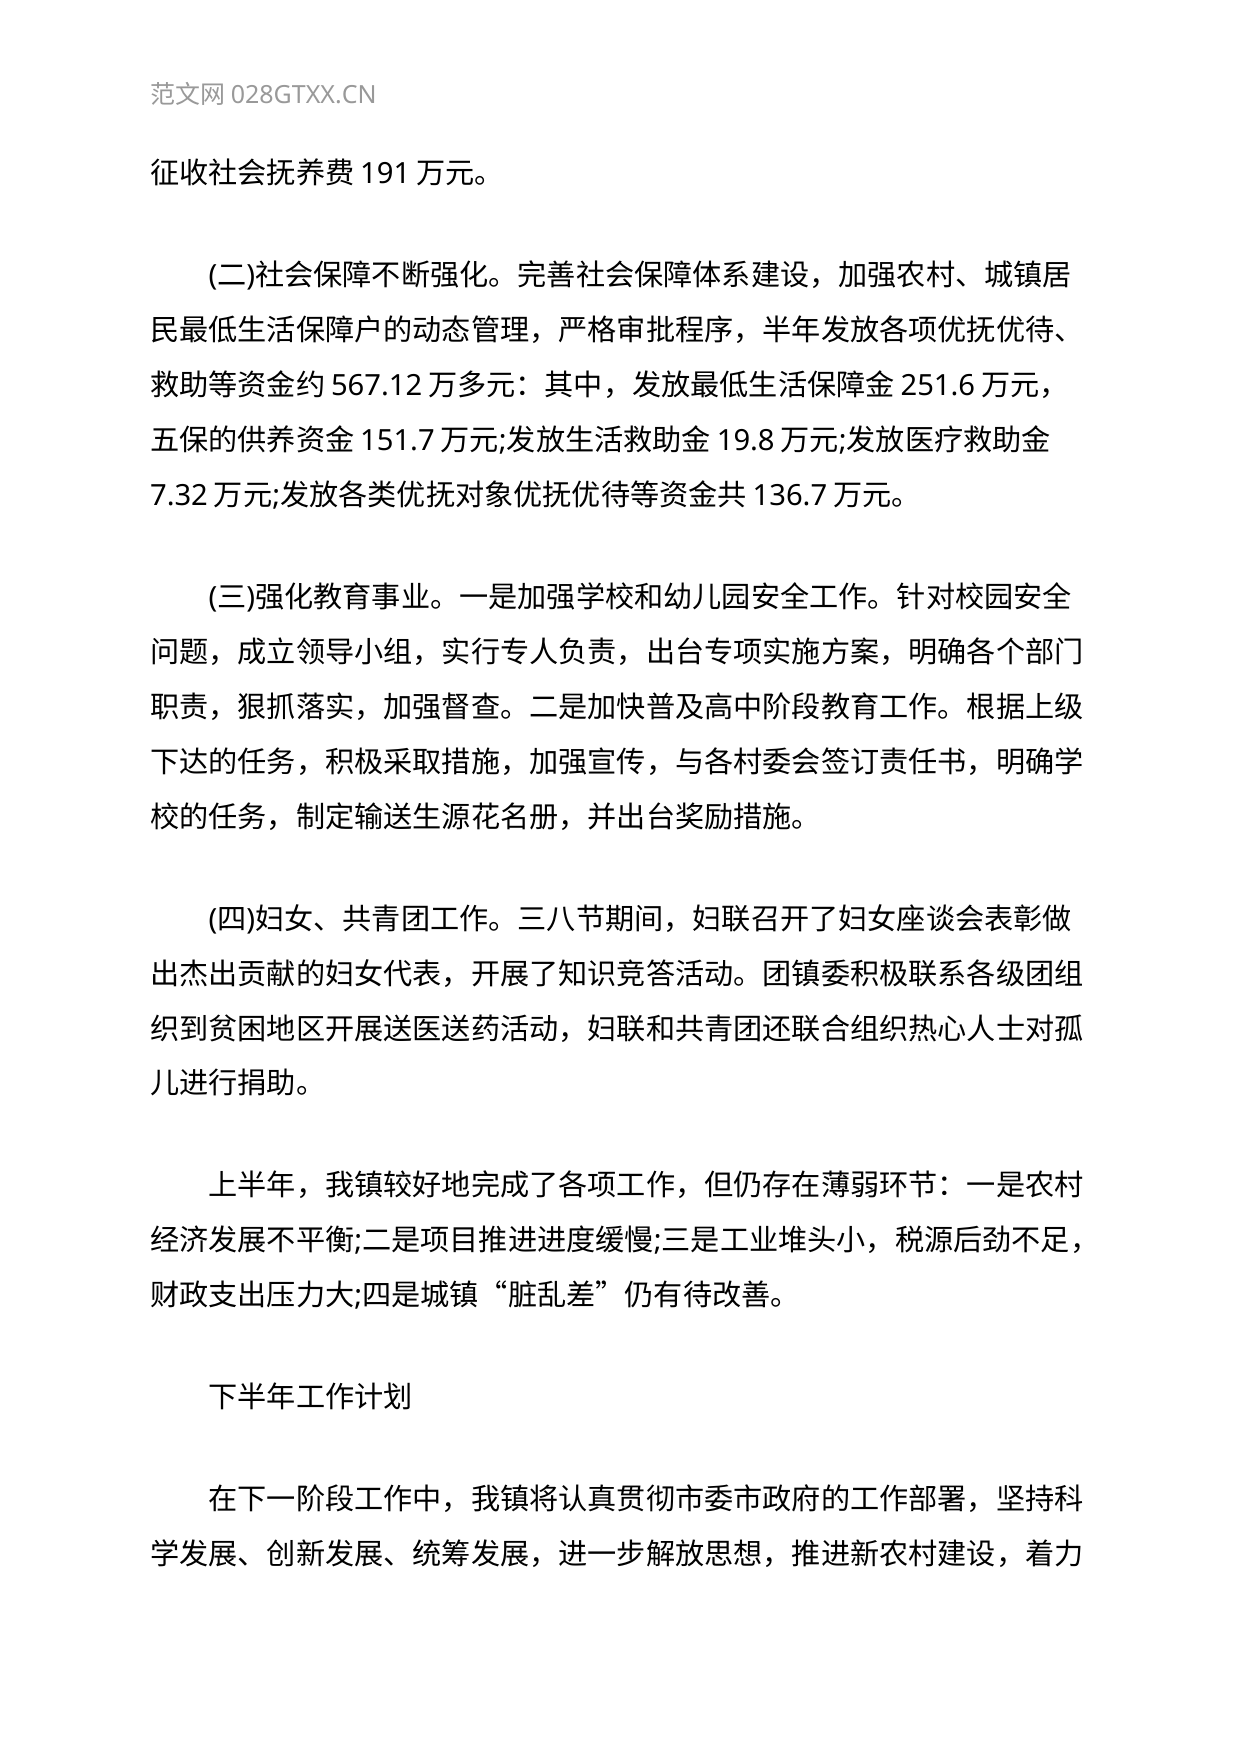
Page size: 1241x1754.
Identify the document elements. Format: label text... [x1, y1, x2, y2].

text 下半年工作计划 [150, 1374, 1090, 1416]
text (二)社会保障不断强化。完善社会保障体系建设，加强农村、城镇居民最低生活保障户的动态管理，严格审批程序，半年发放各项优抚优待、救助等资金约567.12万多元：其中，发放最低生活保障金251.6万元，五保的供养资金151.7万元;发放生活救助金19.8万元;发放医疗救助金7.32万元;发放各类优抚对象优抚优待等资金共136.7万元。 [150, 252, 1090, 514]
text (三)强化教育事业。一是加强学校和幼儿园安全工作。针对校园安全问题，成立领导小组，实行专人负责，出台专项实施方案，明确各个部门职责，狠抓落实，加强督查。二是加快普及高中阶段教育工作。根据上级下达的任务，积极采取措施，加强宣传，与各村委会签订责任书，明确学校的任务，制定输送生源花名册，并出台奖励措施。 [150, 574, 1090, 836]
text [150, 1476, 1090, 1573]
text 上半年，我镇较好地完成了各项工作，但仍存在薄弱环节：一是农村经济发展不平衡;二是项目推进进度缓慢;三是工业堆头小，税源后劲不足，财政支出压力大;四是城镇“脏乱差”仍有待改善。 [150, 1162, 1090, 1314]
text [150, 150, 1090, 192]
text (四)妇女、共青团工作。三八节期间，妇联召开了妇女座谈会表彰做出杰出贡献的妇女代表，开展了知识竞答活动。团镇委积极联系各级团组织到贫困地区开展送医送药活动，妇联和共青团还联合组织热心人士对孤儿进行捐助。 [150, 895, 1090, 1102]
